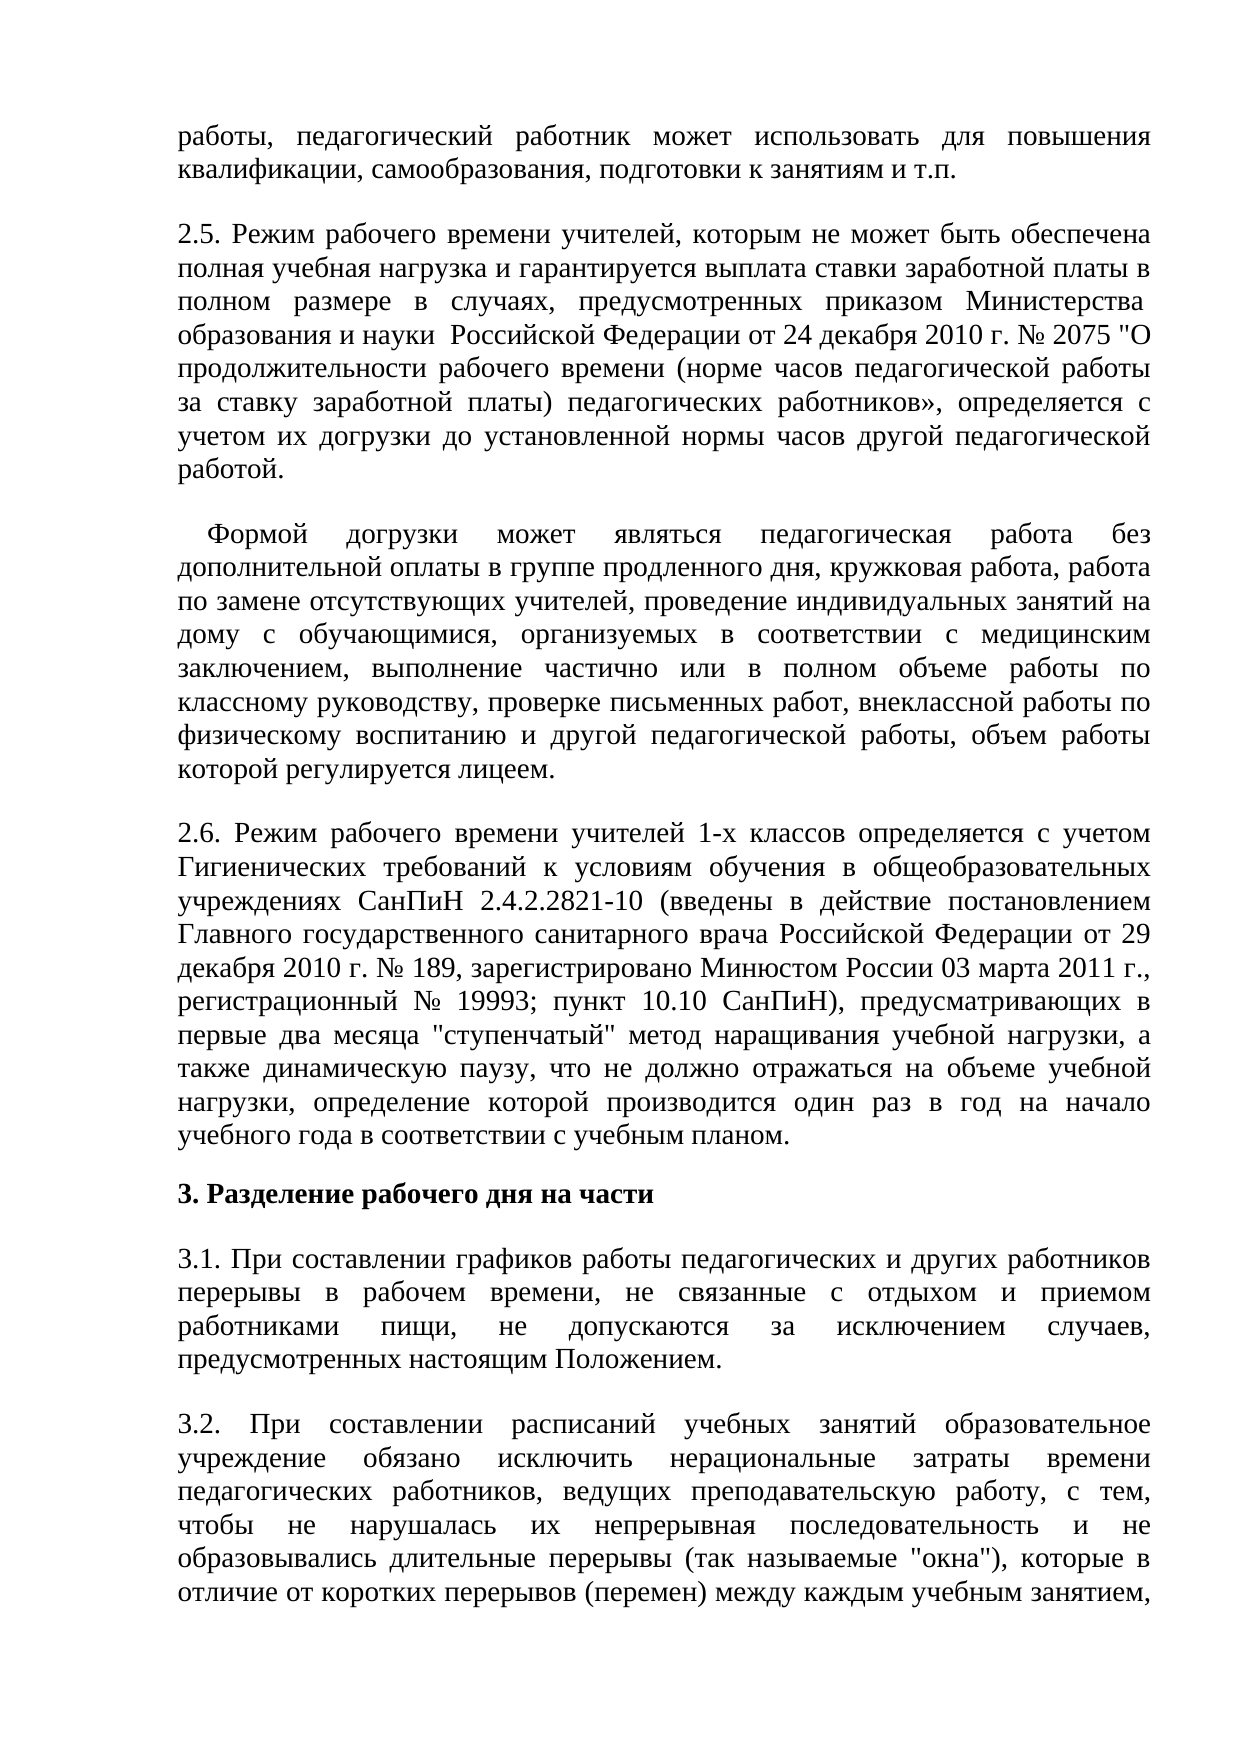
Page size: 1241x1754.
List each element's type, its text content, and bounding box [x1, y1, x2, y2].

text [177, 118, 1152, 185]
text Формой догрузки может являться педагогическая работа без дополнительной оплаты в группе продленного дня, кружковая работа, работа по замене отсутствующих учителей, проведение индивидуальных занятий на дому с обучающимися, организуемых в соответствии с медицинским заключением, выполнение частично или в полном объеме работы по классному руководству, проверке письменных работ, внеклассной работы по физическому воспитанию и другой педагогической работы, объем работы которой регулируется лицеем. [177, 516, 1152, 784]
text 3.1. При составлении графиков работы педагогических и других работников перерывы в рабочем времени, не связанные с отдыхом и приемом работниками пищи, не допускаются за исключением случаев, предусмотренных настоящим Положением. [177, 1241, 1152, 1375]
text 2.6. Режим рабочего времени учителей 1-х классов определяется с учетом Гигиенических требований к условиям обучения в общеобразовательных учреждениях СанПиН 2.4.2.2821-10 (введены в действие постановлением Главного государственного санитарного врача Российской Федерации от 29 декабря 2010 г. № 189, зарегистрировано Минюстом России 03 марта 2011 г., регистрационный № 19993; пункт 10.10 СанПиН), предусматривающих в первые два месяца "ступенчатый" метод наращивания учебной нагрузки, а также динамическую паузу, что не должно отражаться на объеме учебной нагрузки, определение которой производится один раз в год на начало учебного года в соответствии с учебным планом. [177, 816, 1152, 1151]
text 3. Разделение рабочего дня на части [177, 1176, 1152, 1209]
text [177, 1406, 1152, 1607]
text 2.5. Режим рабочего времени учителей, которым не может быть обеспечена полная учебная нагрузка и гарантируется выплата ставки заработной платы в полном размере в случаях, предусмотренных приказом Министерства образования и науки Российской Федерации от 24 декабря 2010 г. № 2075 "О продолжительности рабочего времени (норме часов педагогической работы за ставку заработной платы) педагогических работников», определяется с учетом их догрузки до установленной нормы часов другой педагогической работой. [177, 216, 1152, 485]
